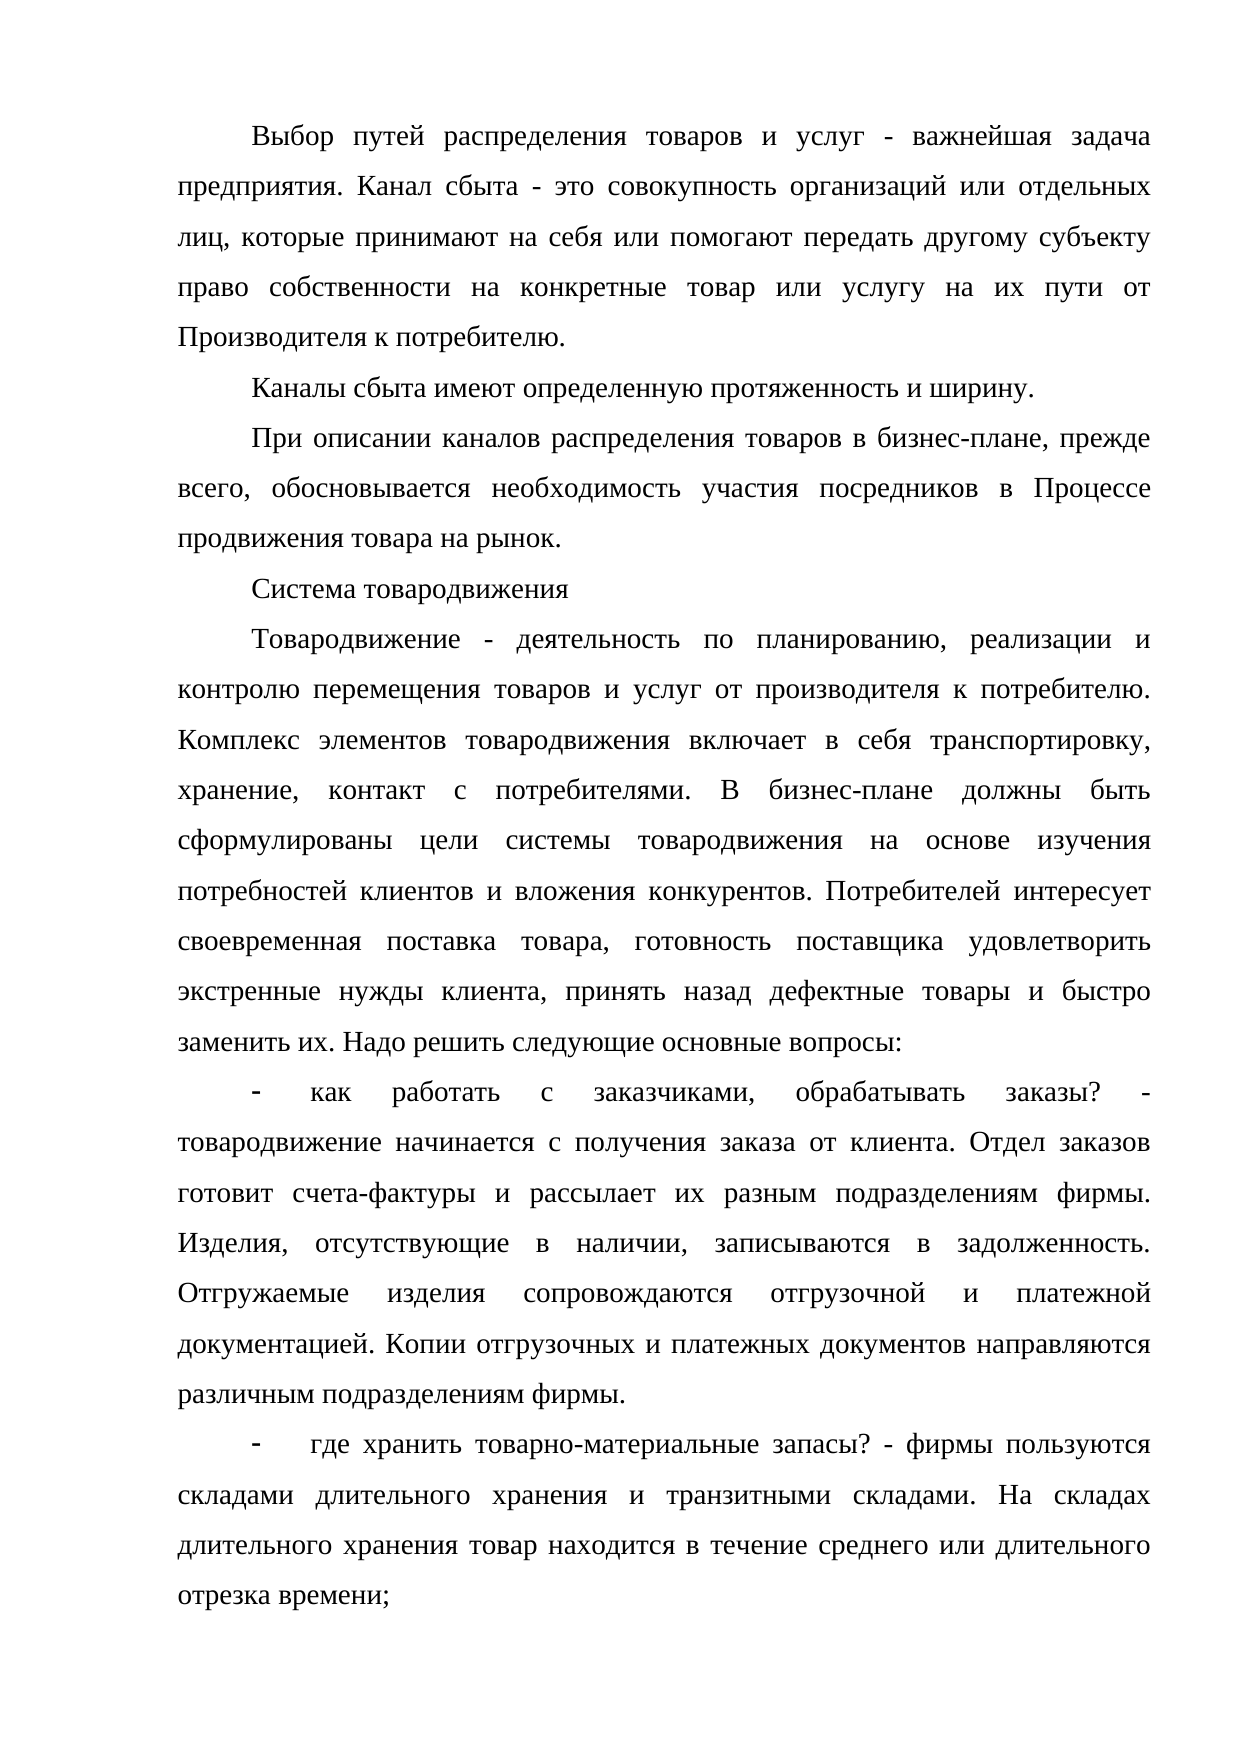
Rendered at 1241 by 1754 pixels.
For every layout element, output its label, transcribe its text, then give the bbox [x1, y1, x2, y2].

text Каналы сбыта имеют определенную протяженность и ширину. [177, 370, 1152, 403]
text Выбор путей распределения товаров и услуг - важнейшая задача предприятия. Канал сбыта - это совокупность организаций или отдельных лиц, которые принимают на себя или помогают передать другому субъекту право собственности на конкретные товар или услугу на их пути от Производителя к потребителю. [177, 118, 1152, 353]
text Система товародвижения [177, 571, 1152, 604]
list как работать с заказчиками, обрабатывать заказы? - товародвижение начинается с получения заказа от клиента. Отдел заказов готовит счета-фактуры и рассылает их разным подразделениям фирмы. Изделия, отсутствующие в наличии, записываются в задолженность. Отгружаемые изделия сопровождаются отгрузочной и платежной документацией. Копии отгрузочных и платежных документов направляются различным подразделениям фирмы. [177, 1074, 1152, 1409]
text Товародвижение - деятельность по планированию, реализации и контролю перемещения товаров и услуг от производителя к потребителю. Комплекс элементов товародвижения включает в себя транспортировку, хранение, контакт с потребителями. В бизнес-плане должны быть сформулированы цели системы товародвижения на основе изучения потребностей клиентов и вложения конкурентов. Потребителей интересует своевременная поставка товара, готовность поставщика удовлетворить экстренные нужды клиента, принять назад дефектные товары и быстро заменить их. Надо решить следующие основные вопросы: [177, 621, 1152, 1057]
text При описании каналов распределения товаров в бизнес-плане, прежде всего, обосновывается необходимость участия посредников в Процессе продвижения товара на рынок. [177, 420, 1152, 554]
list где хранить товарно-материальные запасы? - фирмы пользуются складами длительного хранения и транзитными складами. На складах длительного хранения товар находится в течение среднего или длительного отрезка времени; [177, 1426, 1152, 1611]
